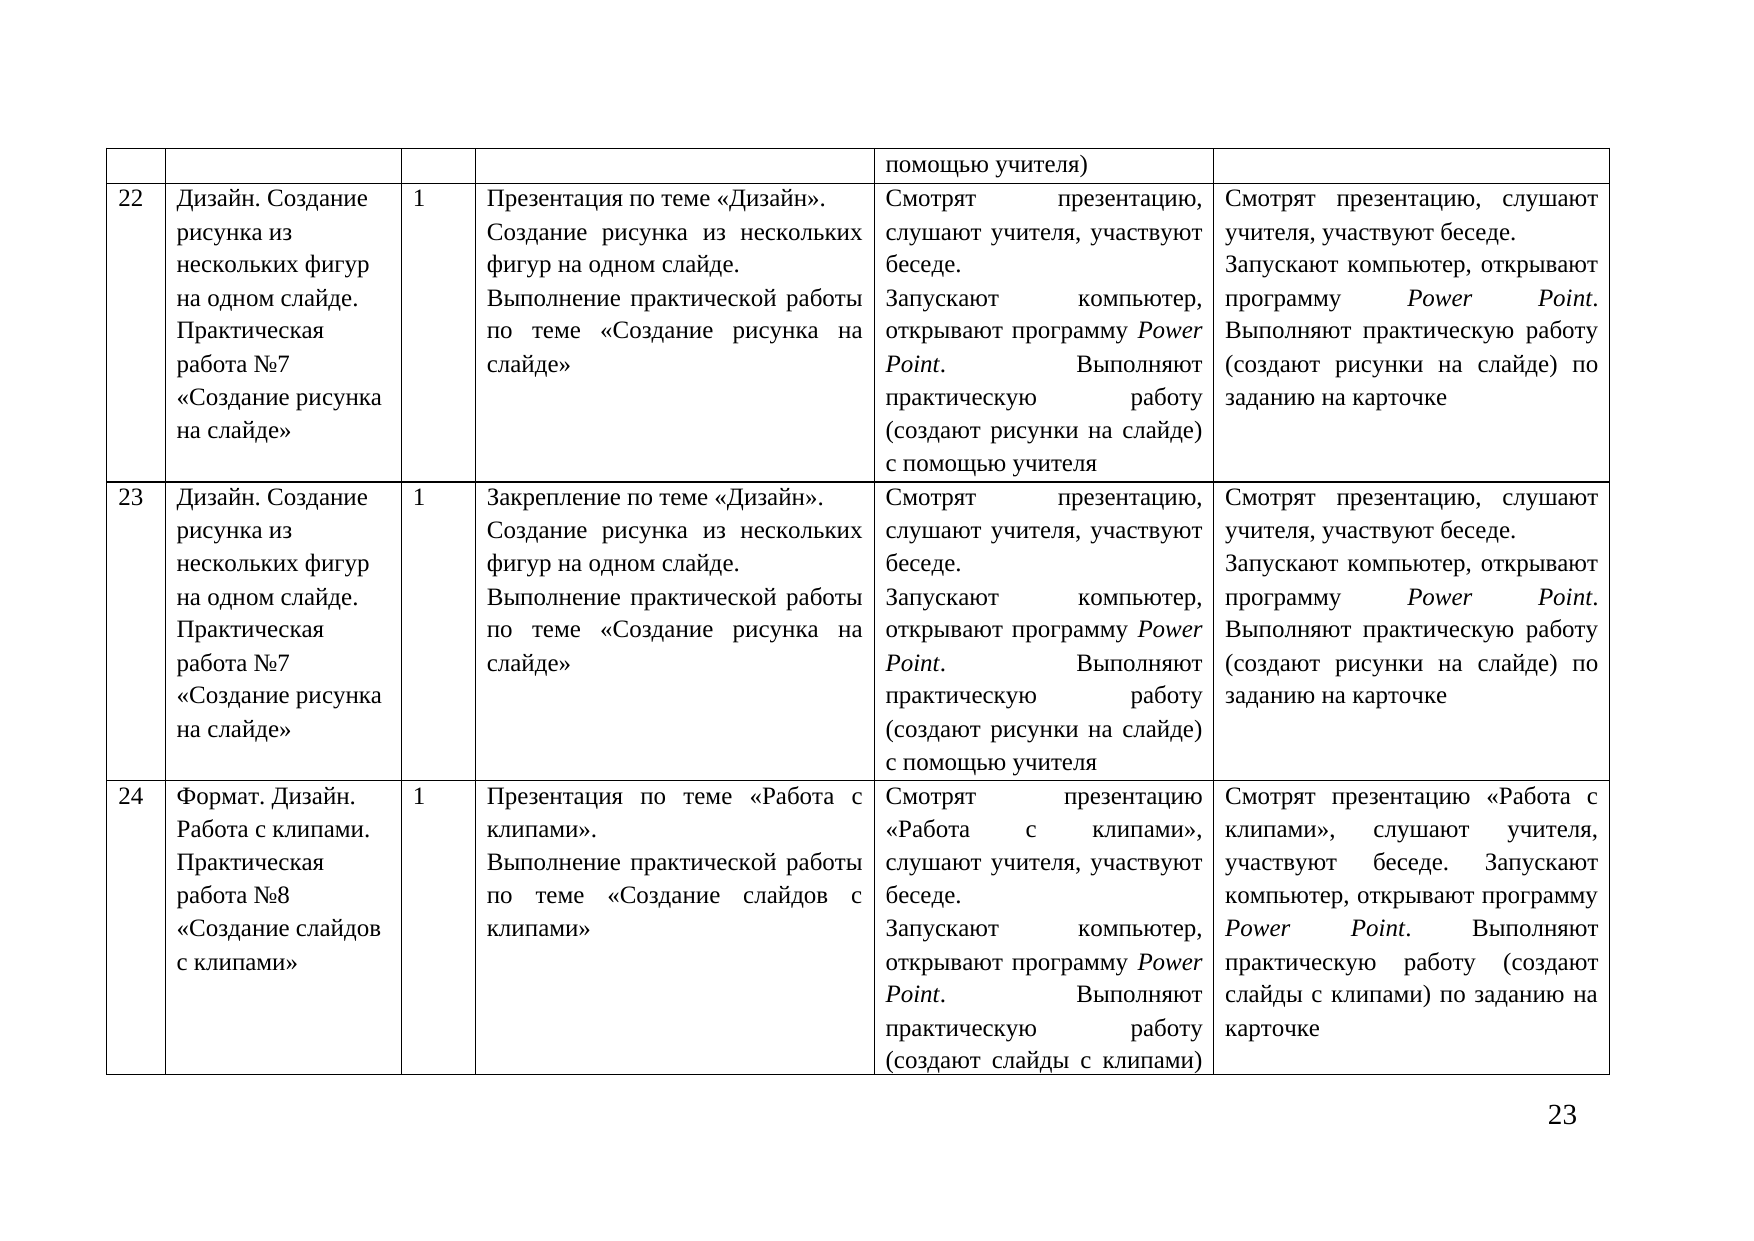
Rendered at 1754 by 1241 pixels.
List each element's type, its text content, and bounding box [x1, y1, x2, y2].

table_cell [875, 149, 1213, 182]
table_cell Смотрят презентацию, слушают учителя, участвуют беседе. Запускают компьютер, открывают программу Power Point. Выполняют практическую работу (создают рисунки на слайде) с помощью учителя [875, 184, 1213, 481]
table_cell Смотрят презентацию, слушают учителя, участвуют беседе. Запускают компьютер, открывают программу Power Point. Выполняют практическую работу (создают рисунки на слайде) по заданию на карточке [1214, 184, 1609, 481]
table_cell 23 [107, 483, 165, 780]
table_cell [875, 781, 1213, 1074]
table_cell Дизайн. Создание рисунка из нескольких фигур на одном слайде. Практическая работа №7 «Создание рисунка на слайде» [166, 483, 401, 780]
table_cell 22 [107, 184, 165, 481]
table_cell Смотрят презентацию, слушают учителя, участвуют беседе. Запускают компьютер, открывают программу Power Point. Выполняют практическую работу (создают рисунки на слайде) с помощью учителя [875, 483, 1213, 780]
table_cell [476, 781, 874, 1074]
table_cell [1214, 781, 1609, 1074]
table_cell 1 [402, 483, 475, 780]
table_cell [166, 149, 401, 182]
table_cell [1214, 149, 1609, 182]
table_cell Смотрят презентацию, слушают учителя, участвуют беседе. Запускают компьютер, открывают программу Power Point. Выполняют практическую работу (создают рисунки на слайде) по заданию на карточке [1214, 483, 1609, 780]
table_cell Дизайн. Создание рисунка из нескольких фигур на одном слайде. Практическая работа №7 «Создание рисунка на слайде» [166, 184, 401, 481]
table_cell 1 [402, 781, 475, 1074]
table_cell Закрепление по теме «Дизайн». Создание рисунка из нескольких фигур на одном слайде. Выполнение практической работы по теме «Создание рисунка на слайде» [476, 483, 874, 780]
table_cell 1 [402, 184, 475, 481]
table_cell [476, 149, 874, 182]
table_cell Презентация по теме «Дизайн». Создание рисунка из нескольких фигур на одном слайде. Выполнение практической работы по теме «Создание рисунка на слайде» [476, 184, 874, 481]
table_cell 1 [402, 149, 475, 182]
table_cell 21 [107, 149, 165, 182]
table_cell 24 [107, 781, 165, 1074]
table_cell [166, 781, 401, 1074]
